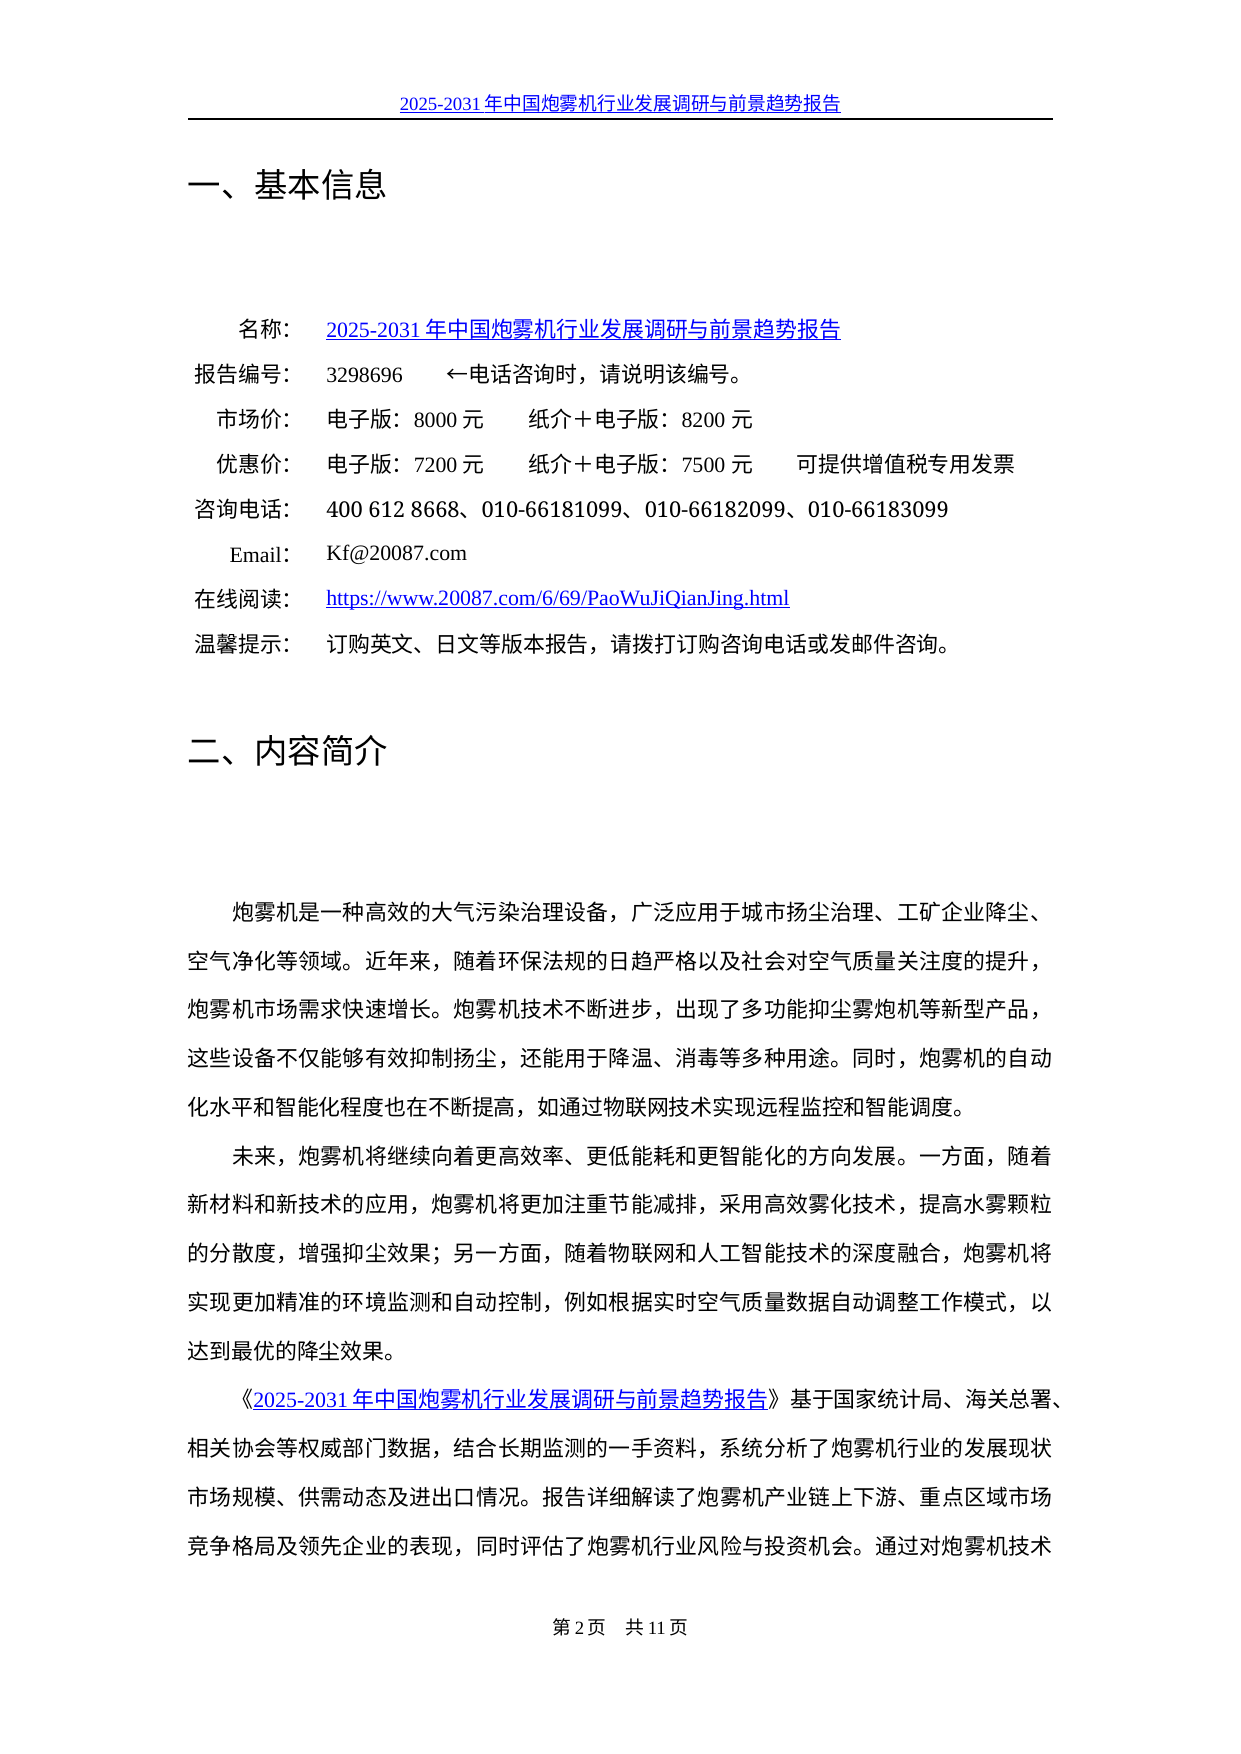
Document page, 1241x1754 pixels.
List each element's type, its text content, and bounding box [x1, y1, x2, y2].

table_cell 在线阅读： [167, 582, 315, 627]
table_cell 订购英文、日文等版本报告，请拨打订购咨询电话或发邮件咨询。 [315, 627, 1073, 672]
table_cell 电子版：7200 元 纸介＋电子版：7500 元 可提供增值税专用发票 [315, 447, 1073, 492]
table_cell 咨询电话： [167, 492, 315, 537]
table_header 2025-2031年中国炮雾机行业发展调研与前景趋势报告 [315, 312, 1073, 357]
table_cell Email： [167, 537, 315, 582]
table_cell 优惠价： [167, 447, 315, 492]
table_cell 3298696 ←电话咨询时，请说明该编号。 [315, 357, 1073, 402]
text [187, 894, 1053, 1561]
table_cell 报告编号： [167, 357, 315, 402]
table_cell 400 612 8668、010-66181099、010-66182099、010-66183099 [315, 492, 1073, 537]
table_cell [315, 582, 1073, 627]
title 二、内容简介 [187, 717, 1053, 782]
table_cell 温馨提示： [167, 627, 315, 672]
table_cell Kf@20087.com [315, 537, 1073, 582]
table_header 名称： [167, 312, 315, 357]
title 一、基本信息 [187, 150, 1053, 215]
table_cell 电子版：8000 元 纸介＋电子版：8200 元 [315, 402, 1073, 447]
table_cell 市场价： [167, 402, 315, 447]
